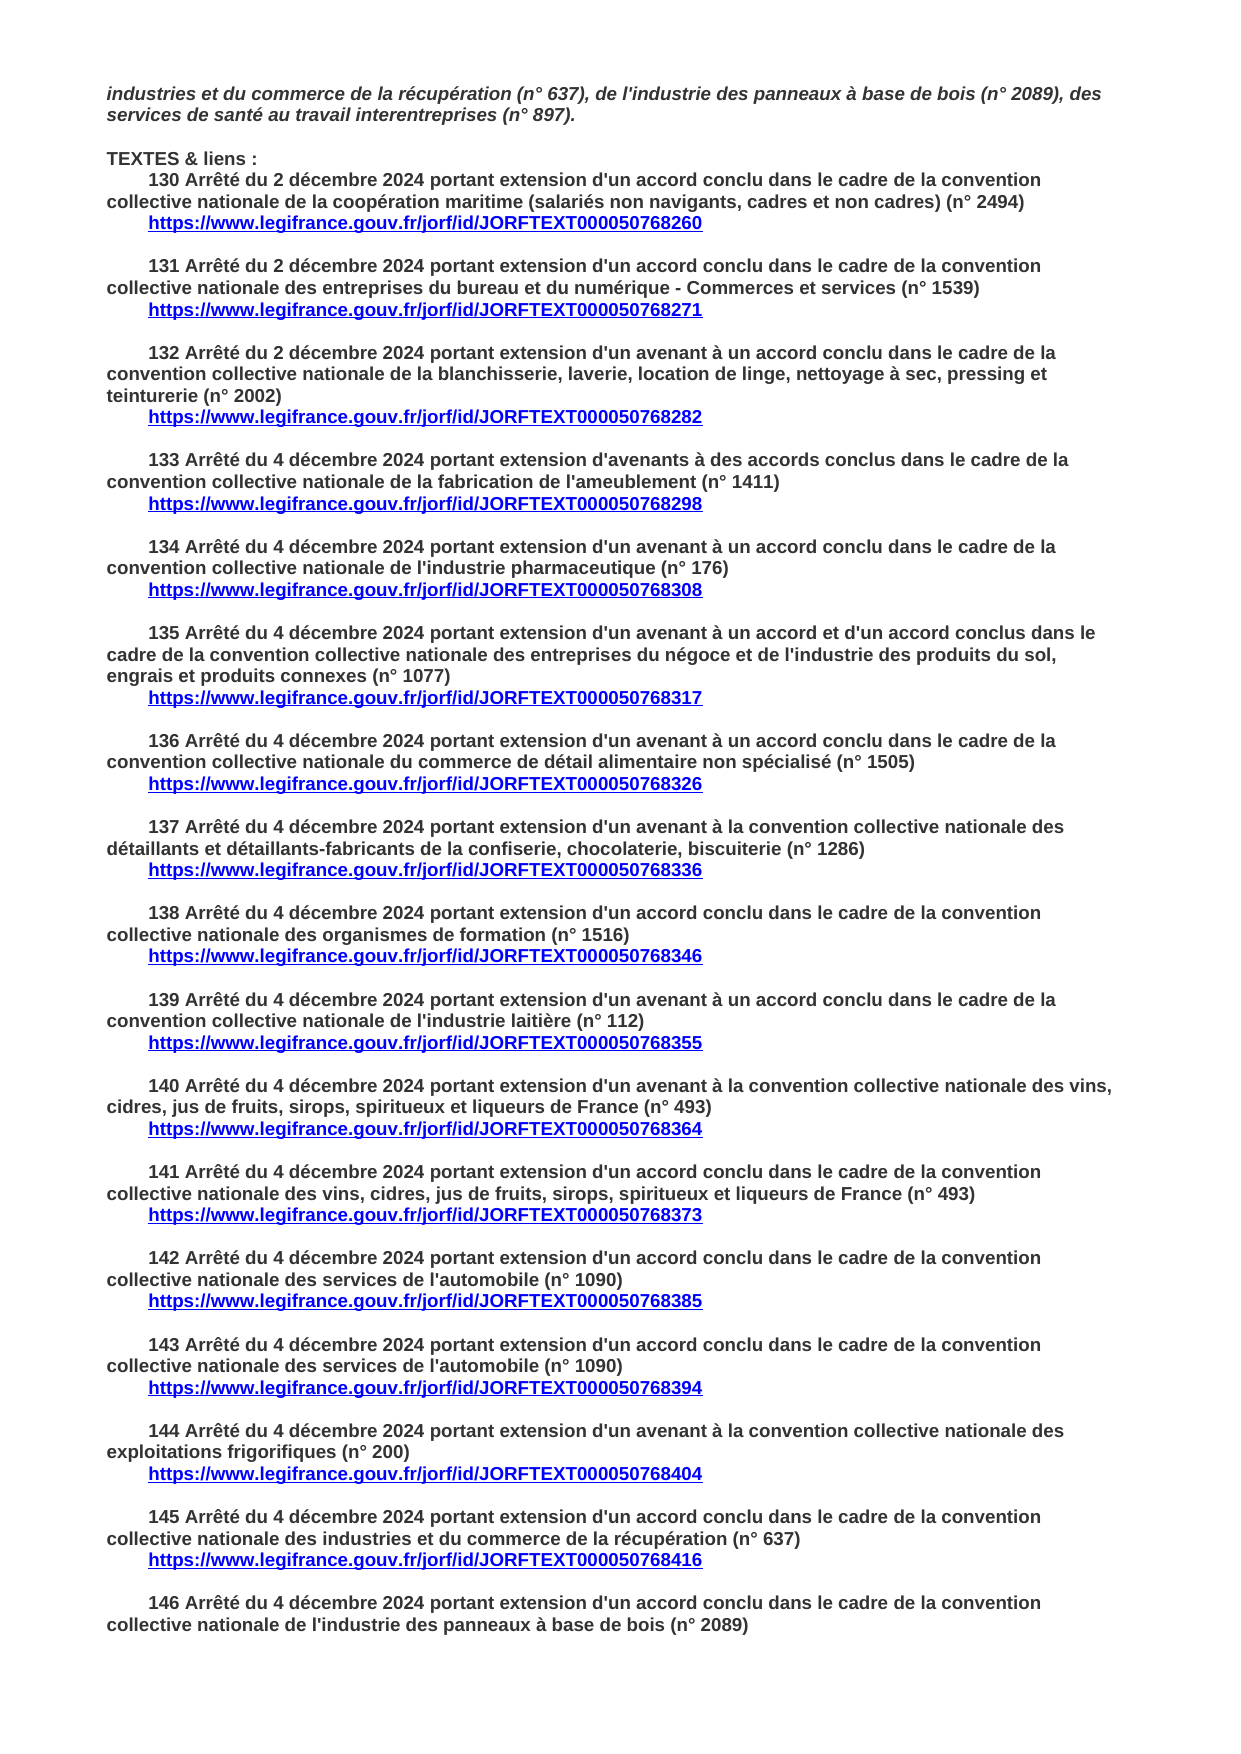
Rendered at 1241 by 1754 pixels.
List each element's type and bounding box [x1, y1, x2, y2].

text [106, 147, 1128, 1635]
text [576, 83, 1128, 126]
